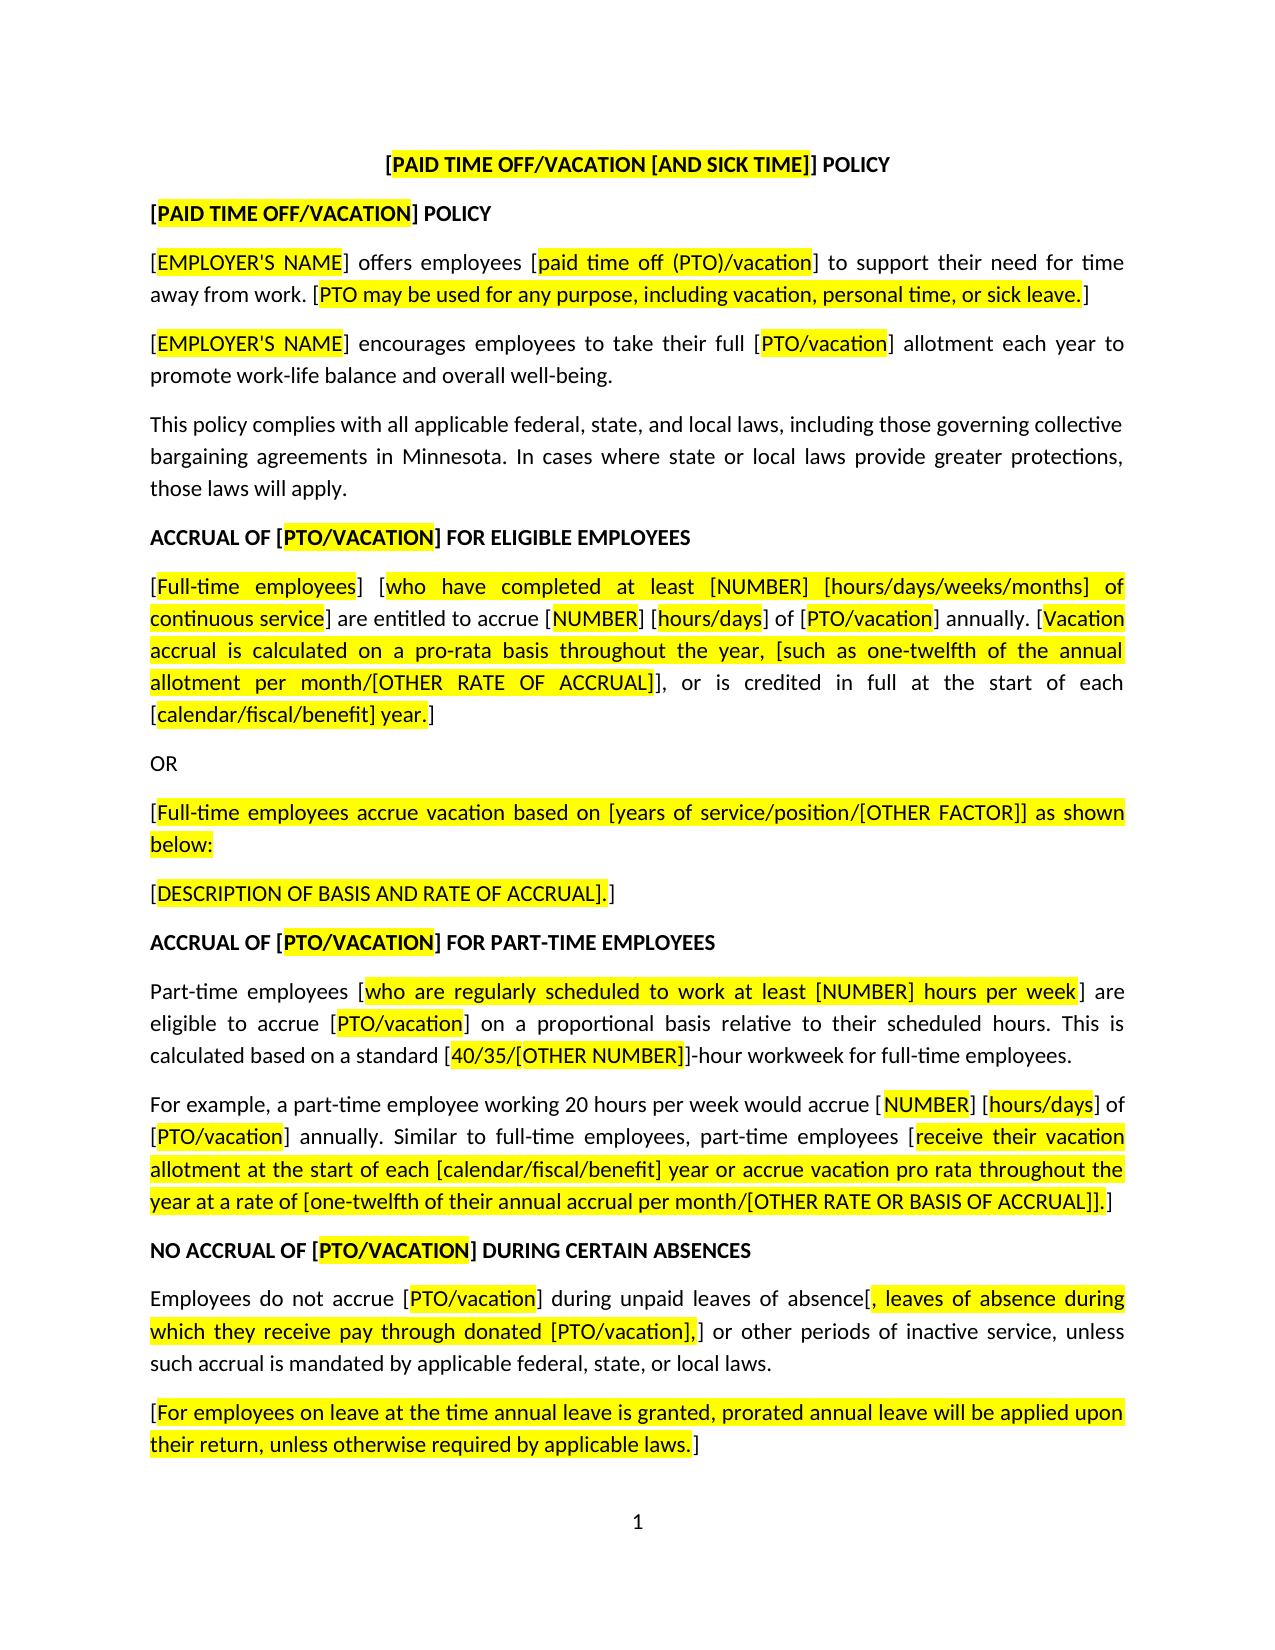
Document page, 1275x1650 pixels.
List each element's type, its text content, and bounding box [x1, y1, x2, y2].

text Part-time employees [who are regularly scheduled to work at least [NUMBER] hours per week] are eligible to accrue [PTO/vacation] on a proportional basis relative to their scheduled hours. This is calculated based on a standard [40/35/[OTHER NUMBER]]-hour workweek for full-time employees. [150, 977, 1125, 1069]
text OR [150, 749, 1125, 777]
text [Full-time employees accrue vacation based on [years of service/position/[OTHER FACTOR]] as shown below: [150, 798, 1125, 858]
text [PAID TIME OFF/VACATION [AND SICK TIME]] POLICY [150, 150, 392, 178]
text ACCRUAL OF [PTO/VACATION] FOR PART-TIME EMPLOYEES [150, 928, 284, 956]
text For example, a part-time employee working 20 hours per week would accrue [NUMBER] [hours/days] of [PTO/vacation] annually. Similar to full-time employees, part-time employees [receive their vacation allotment at the start of each [calendar/fiscal/benefit] year or accrue vacation pro rata throughout the year at a rate of [one-twelfth of their annual accrual per month/[OTHER RATE OR BASIS OF ACCRUAL]].] [150, 1183, 1125, 1215]
text [Full-time employees] [who have completed at least [NUMBER] [hours/days/weeks/months] of continuous service] are entitled to accrue [NUMBER] [hours/days] of [PTO/vacation] annually. [Vacation accrual is calculated on a pro-rata basis throughout the year, [such as one-twelfth of the annual allotment per month/[OTHER RATE OF ACCRUAL]], or is credited in full at the start of each [calendar/fiscal/benefit] year.] [150, 664, 1125, 729]
text [PAID TIME OFF/VACATION] POLICY [411, 199, 1125, 227]
text ACCRUAL OF [PTO/VACATION] FOR ELIGIBLE EMPLOYEES [434, 523, 1125, 551]
text For example, a part-time employee working 20 hours per week would accrue [NUMBER] [hours/days] of [PTO/vacation] annually. Similar to full-time employees, part-time employees [receive their vacation allotment at the start of each [calendar/fiscal/benefit] year or accrue vacation pro rata throughout the year at a rate of [one-twelfth of their annual accrual per month/[OTHER RATE OR BASIS OF ACCRUAL]].] [150, 1090, 1125, 1155]
text This policy complies with all applicable federal, state, and local laws, including those governing collective bargaining agreements in Minnesota. In cases where state or local laws provide greater protections, those laws will apply. [150, 410, 1125, 502]
text ACCRUAL OF [PTO/VACATION] FOR ELIGIBLE EMPLOYEES [150, 523, 284, 551]
text Employees do not accrue [PTO/vacation] during unpaid leaves of absence[, leaves of absence during which they receive pay through donated [PTO/vacation],] or other periods of inactive service, unless such accrual is mandated by applicable federal, state, or local laws. [150, 1284, 1125, 1377]
text [Full-time employees] [who have completed at least [NUMBER] [hours/days/weeks/months] of continuous service] are entitled to accrue [NUMBER] [hours/days] of [PTO/vacation] annually. [Vacation accrual is calculated on a pro-rata basis throughout the year, [such as one-twelfth of the annual allotment per month/[OTHER RATE OF ACCRUAL]], or is credited in full at the start of each [calendar/fiscal/benefit] year.] [150, 572, 1125, 636]
text [EMPLOYER'S NAME] offers employees [paid time off (PTO)/vacation] to support their need for time away from work. [PTO may be used for any purpose, including vacation, personal time, or sick leave.] [150, 248, 1125, 308]
text [EMPLOYER'S NAME] encourages employees to take their full [PTO/vacation] allotment each year to promote work-life balance and overall well-being. [150, 329, 1125, 389]
text ACCRUAL OF [PTO/VACATION] FOR PART-TIME EMPLOYEES [434, 928, 1125, 956]
text NO ACCRUAL OF [PTO/VACATION] DURING CERTAIN ABSENCES [150, 1236, 319, 1264]
text [DESCRIPTION OF BASIS AND RATE OF ACCRUAL].] [608, 879, 1125, 907]
text [PAID TIME OFF/VACATION [AND SICK TIME]] POLICY [810, 150, 1125, 178]
text NO ACCRUAL OF [PTO/VACATION] DURING CERTAIN ABSENCES [469, 1236, 1125, 1264]
text [For employees on leave at the time annual leave is granted, prorated annual leave will be applied upon their return, unless otherwise required by applicable laws.] [150, 1398, 1125, 1458]
